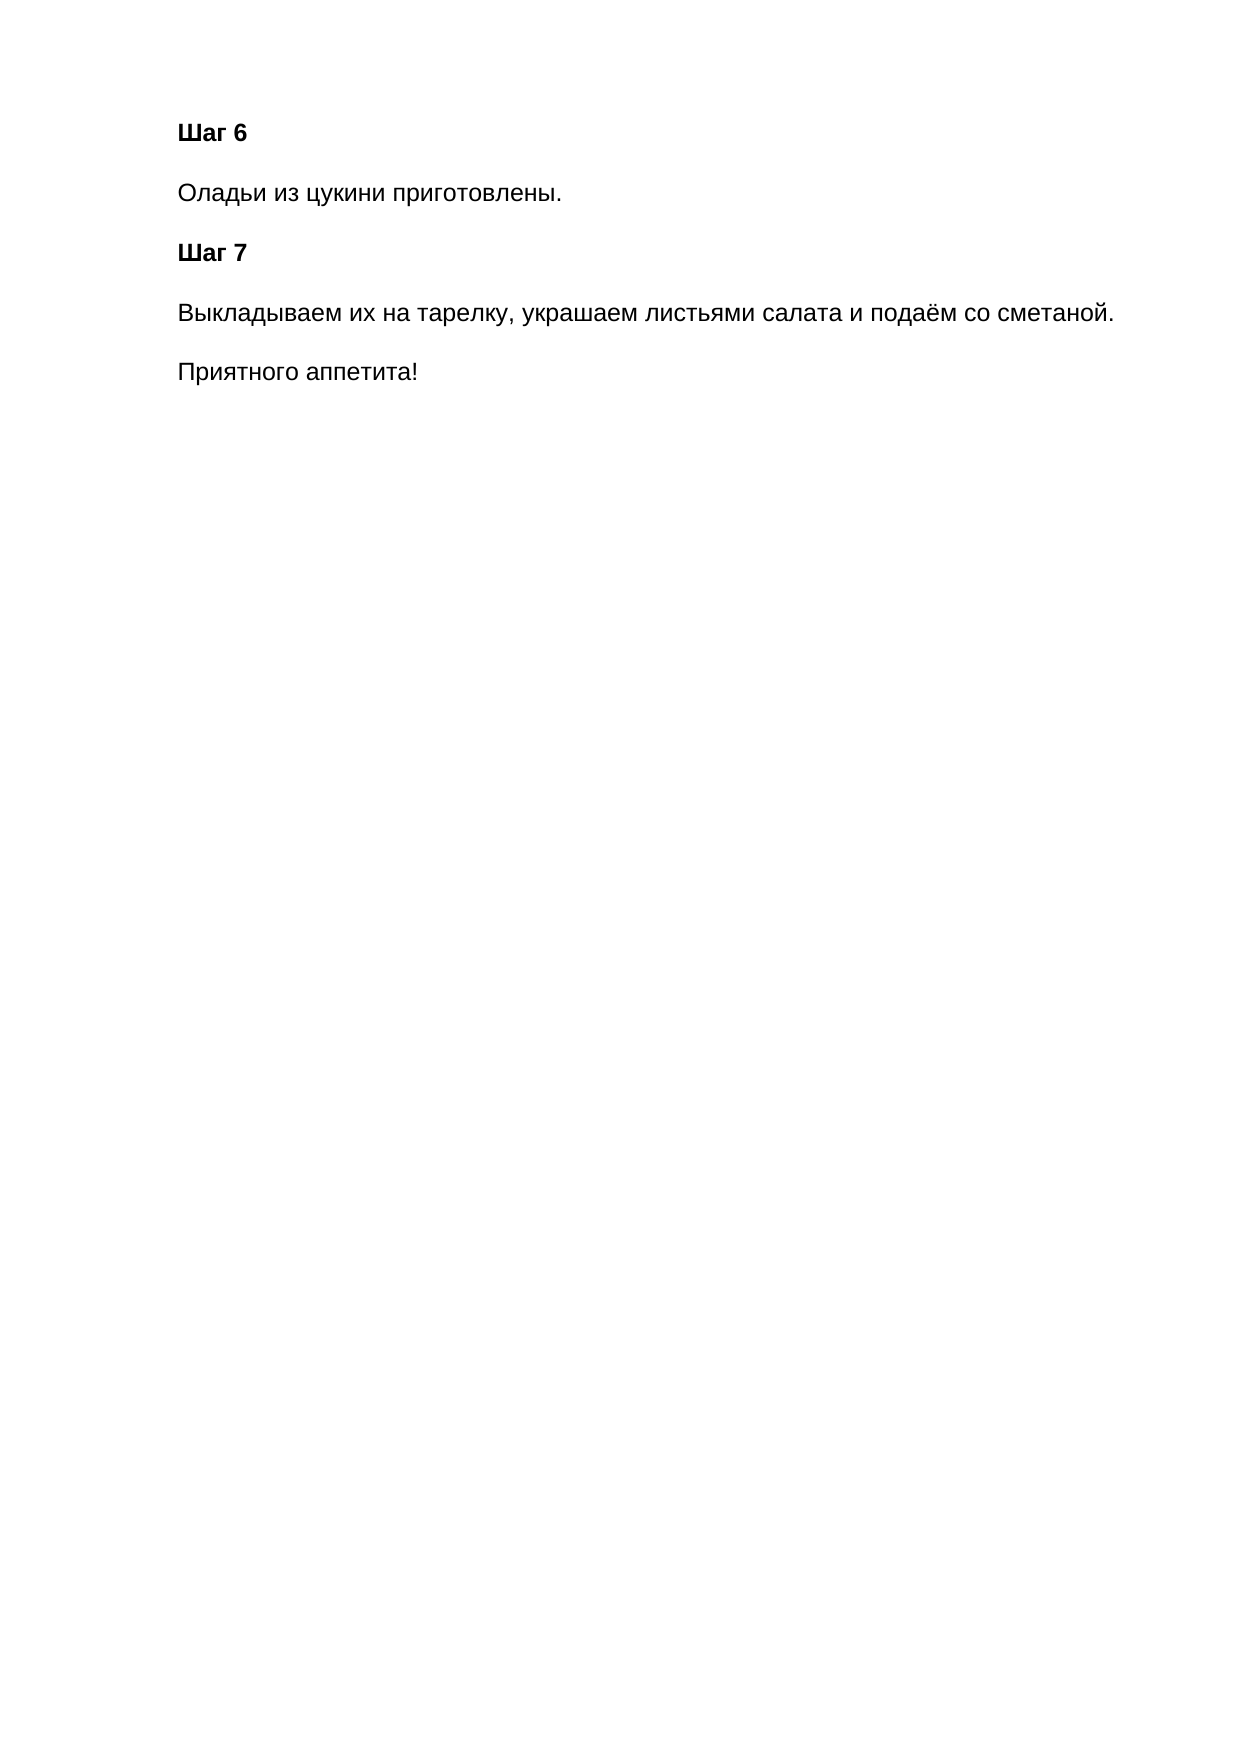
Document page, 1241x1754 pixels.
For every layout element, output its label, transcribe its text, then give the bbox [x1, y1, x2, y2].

text Оладьи из цукини приготовлены. [177, 178, 1152, 207]
text Шаг 6 [177, 118, 1152, 147]
text Шаг 7 [177, 238, 1152, 266]
text Выкладываем их на тарелку, украшаем листьями салата и подаём со сметаной. [177, 297, 1152, 326]
text Приятного аппетита! [177, 357, 1152, 386]
